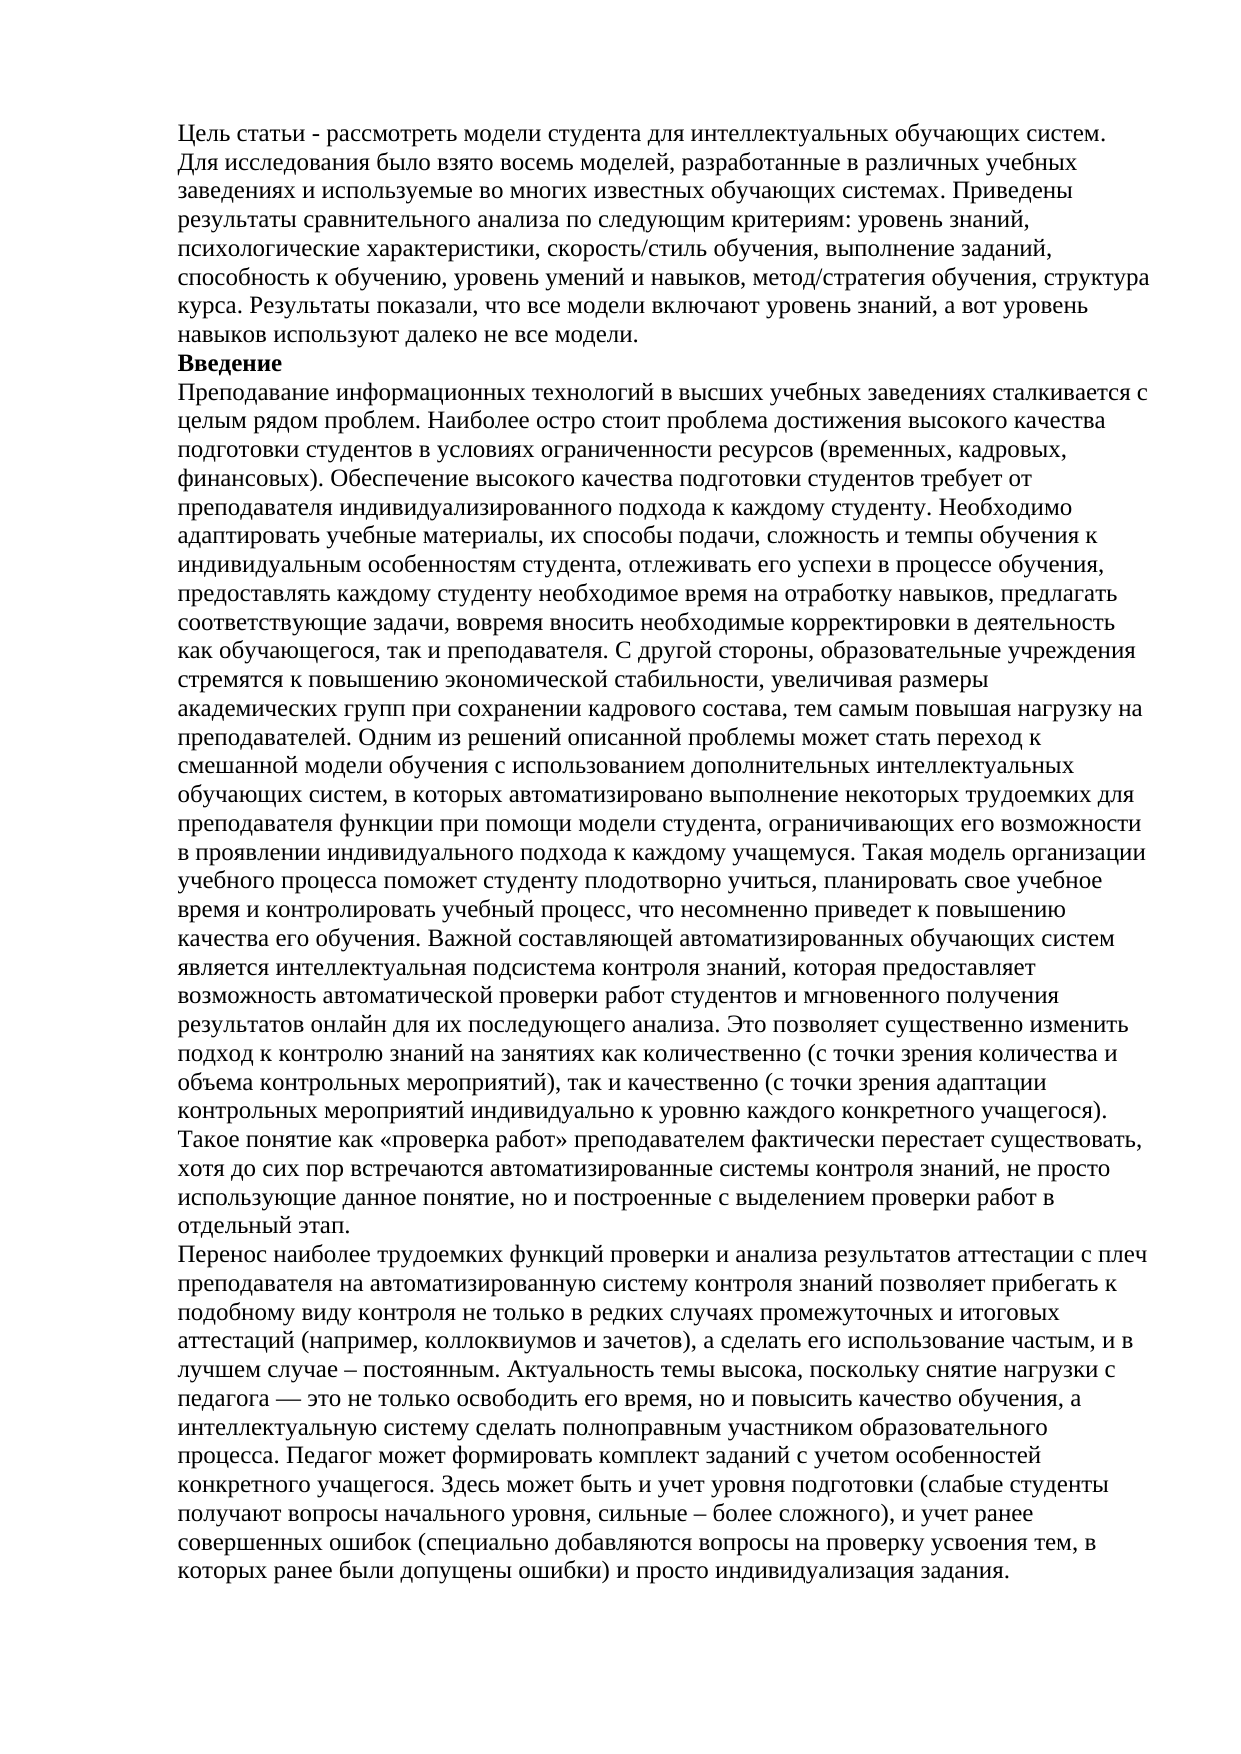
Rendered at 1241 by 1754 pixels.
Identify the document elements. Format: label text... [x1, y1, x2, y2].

text Введение [177, 348, 1152, 377]
text Цель статьи - рассмотреть модели студента для интеллектуальных обучающих систем. Для исследования было взято восемь моделей, разработанные в различных учебных заведениях и используемые во многих известных обучающих системах. Приведены результаты сравнительного анализа по следующим критериям: уровень знаний, психологические характеристики, скорость/стиль обучения, выполнение заданий, способность к обучению, уровень умений и навыков, метод/стратегия обучения, структура курса. Результаты показали, что все модели включают уровень знаний, а вот уровень навыков используют далеко не все модели. [177, 118, 1152, 348]
text Такое понятие как «проверка работ» преподавателем фактически перестает существовать, хотя до сих пор встречаются автоматизированные системы контроля знаний, не просто использующие данное понятие, но и построенные с выделением проверки работ в отдельный этап. [177, 1124, 1152, 1239]
text Преподавание информационных технологий в высших учебных заведениях сталкивается с целым рядом проблем. Наиболее остро стоит проблема достижения высокого качества подготовки студентов в условиях ограниченности ресурсов (временных, кадровых, финансовых). Обеспечение высокого качества подготовки студентов требует от преподавателя индивидуализированного подхода к каждому студенту. Необходимо адаптировать учебные материалы, их способы подачи, сложность и темпы обучения к индивидуальным особенностям студента, отлеживать его успехи в процессе обучения, предоставлять каждому студенту необходимое время на отработку навыков, предлагать соответствующие задачи, вовремя вносить необходимые корректировки в деятельность как обучающегося, так и преподавателя. С другой стороны, образовательные учреждения стремятся к повышению экономической стабильности, увеличивая размеры академических групп при сохранении кадрового состава, тем самым повышая нагрузку на преподавателей. Одним из решений описанной проблемы может стать переход к смешанной модели обучения с использованием дополнительных интеллектуальных обучающих систем, в которых автоматизировано выполнение некоторых трудоемких для преподавателя функции при помощи модели студента, ограничивающих его возможности в проявлении индивидуального подхода к каждому учащемуся. Такая модель организации учебного процесса поможет студенту плодотворно учиться, планировать свое учебное время и контролировать учебный процесс, что несомненно приведет к повышению качества его обучения. Важной составляющей автоматизированных обучающих систем является интеллектуальная подсистема контроля знаний, которая предоставляет возможность автоматической проверки работ студентов и мгновенного получения результатов онлайн для их последующего анализа. Это позволяет существенно изменить подход к контролю знаний на занятиях как количественно (с точки зрения количества и объема контрольных мероприятий), так и качественно (с точки зрения адаптации контрольных мероприятий индивидуально к уровню каждого конкретного учащегося). [177, 377, 1152, 1124]
text Перенос наиболее трудоемких функций проверки и анализа результатов аттестации с плеч преподавателя на автоматизированную систему контроля знаний позволяет прибегать к подобному виду контроля не только в редких случаях промежуточных и итоговых аттестаций (например, коллоквиумов и зачетов), а сделать его использование частым, и в лучшем случае – постоянным. Актуальность темы высока, поскольку снятие нагрузки с педагога — это не только освободить его время, но и повысить качество обучения, а интеллектуальную систему сделать полноправным участником образовательного процесса. Педагог может формировать комплект заданий с учетом особенностей конкретного учащегося. Здесь может быть и учет уровня подготовки (слабые студенты получают вопросы начального уровня, сильные – более сложного), и учет ранее совершенных ошибок (специально добавляются вопросы на проверку усвоения тем, в которых ранее были допущены ошибки) и просто индивидуализация задания. [177, 1239, 1152, 1584]
